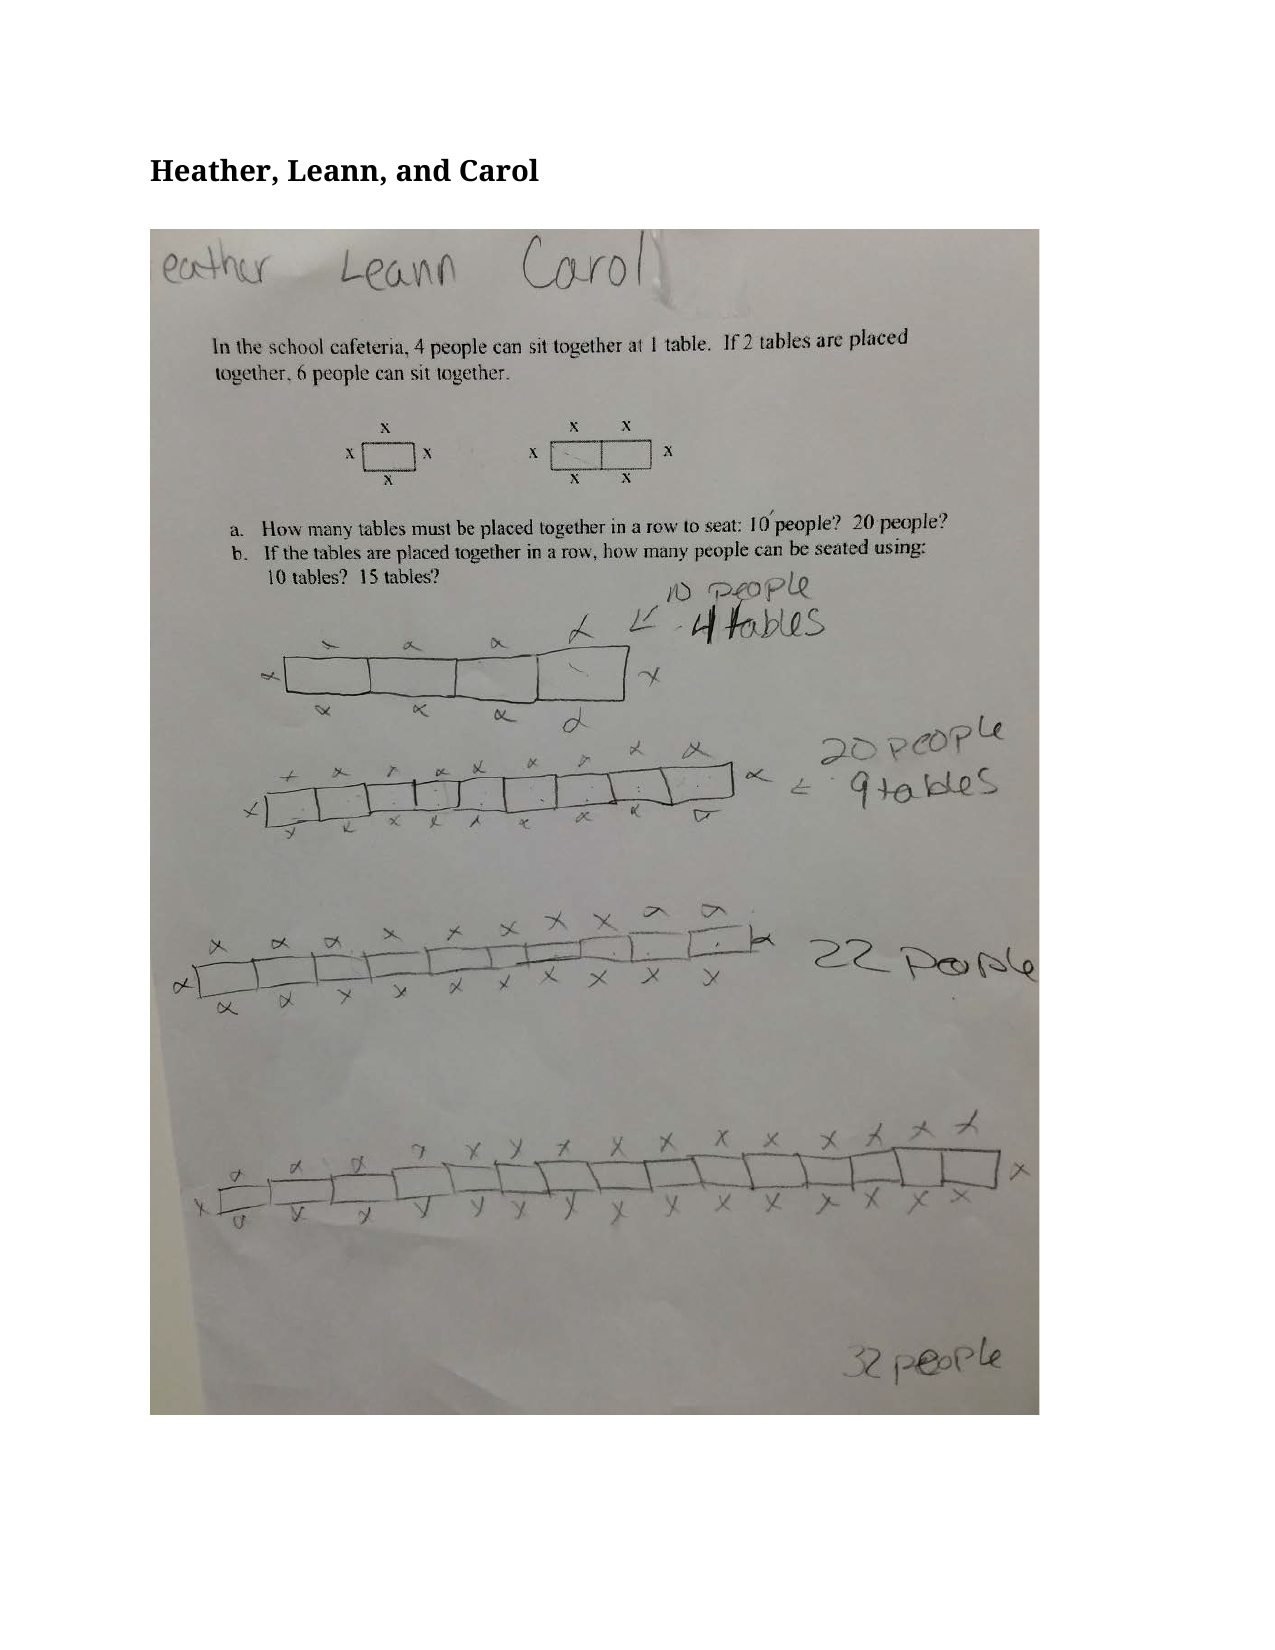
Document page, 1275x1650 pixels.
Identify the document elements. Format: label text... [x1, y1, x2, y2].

text Heather, Leann, and Carol [150, 150, 1125, 190]
